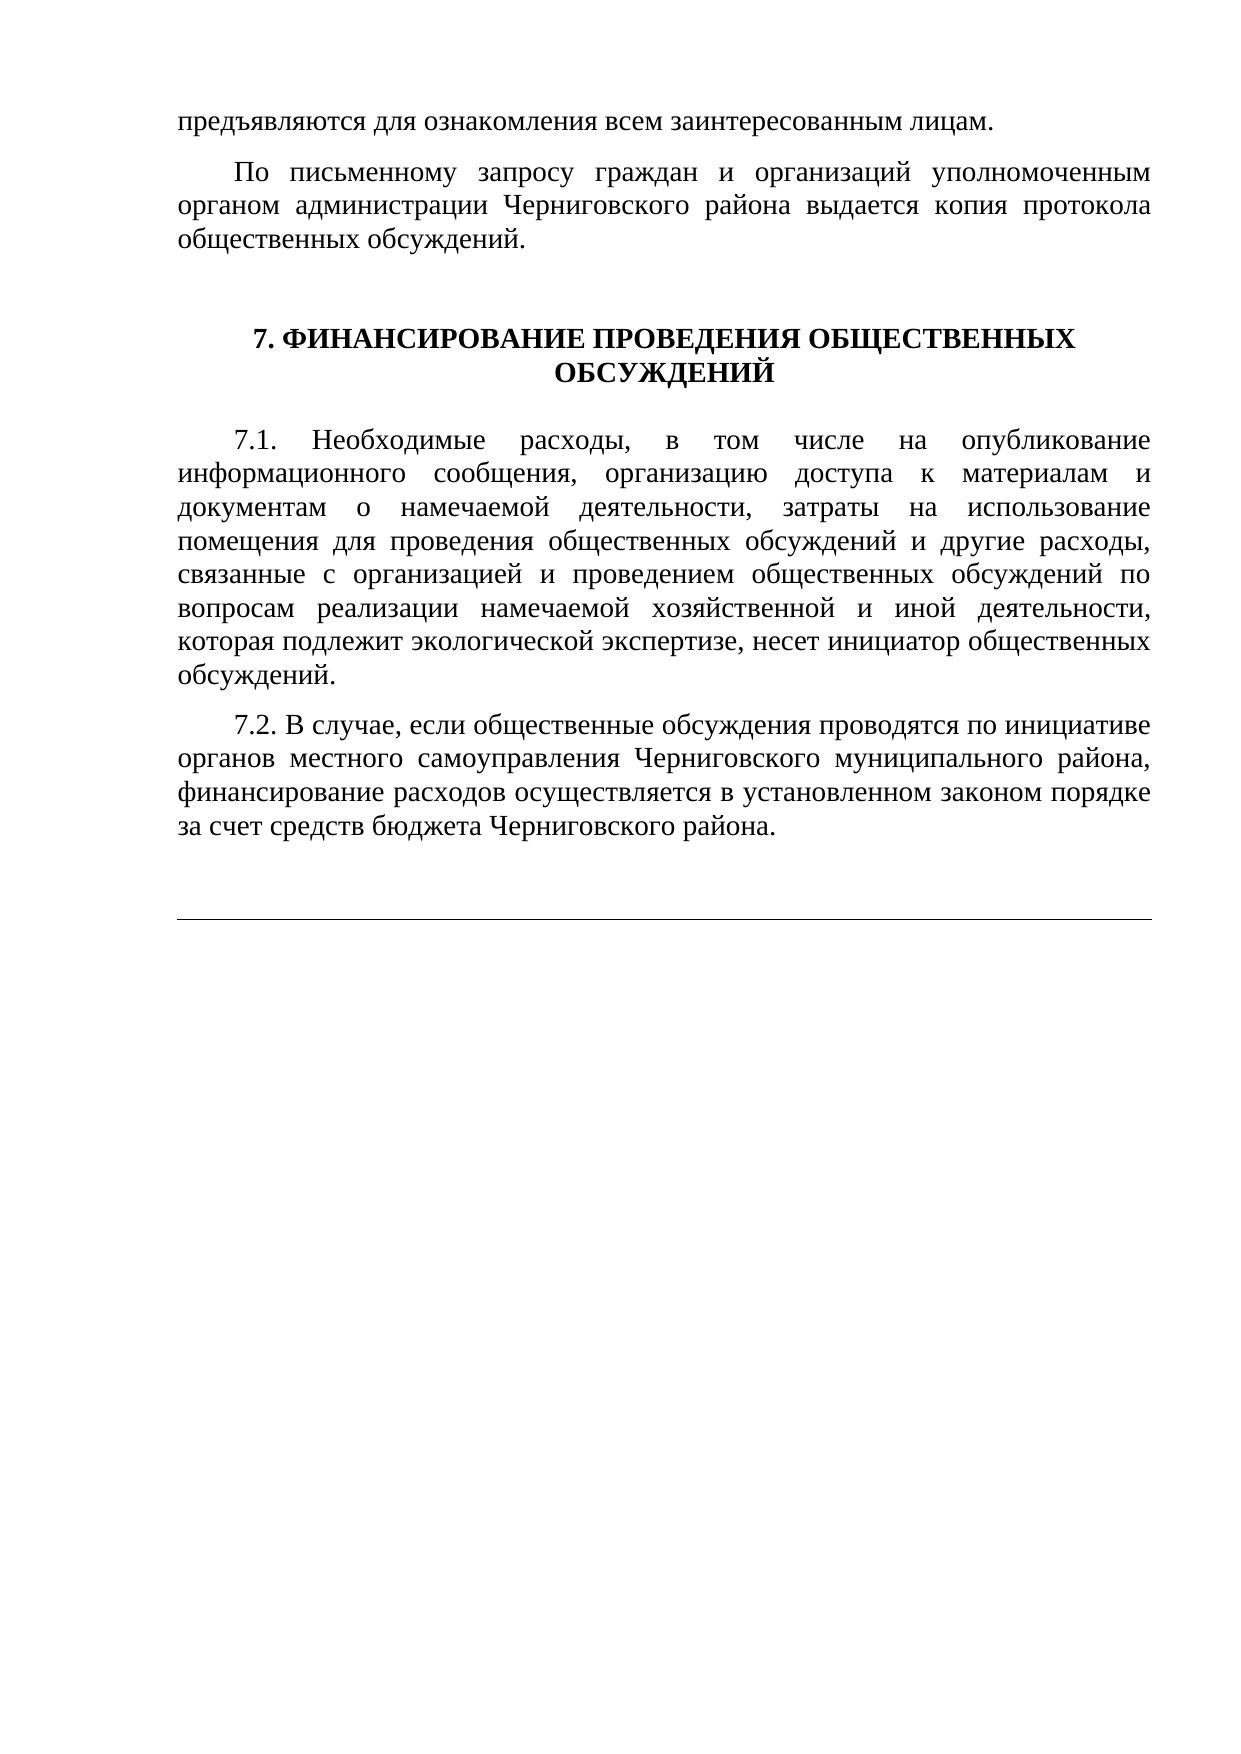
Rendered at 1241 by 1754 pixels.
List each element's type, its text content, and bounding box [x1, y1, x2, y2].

text 7. ФИНАНСИРОВАНИЕ ПРОВЕДЕНИЯ ОБЩЕСТВЕННЫХ ОБСУЖДЕНИЙ [177, 321, 1152, 388]
text 7.2. В случае, если общественные обсуждения проводятся по инициативе органов местного самоуправления Черниговского муниципального района, финансирование расходов осуществляется в установленном законом порядке за счет средств бюджета Черниговского района. [177, 707, 1152, 841]
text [177, 103, 1152, 137]
text 7.1. Необходимые расходы, в том числе на опубликование информационного сообщения, организацию доступа к материалам и документам о намечаемой деятельности, затраты на использование помещения для проведения общественных обсуждений и другие расходы, связанные с организацией и проведением общественных обсуждений по вопросам реализации намечаемой хозяйственной и иной деятельности, которая подлежит экологической экспертизе, несет инициатор общественных обсуждений. [177, 422, 1152, 690]
text По письменному запросу граждан и организаций уполномоченным органом администрации Черниговского района выдается копия протокола общественных обсуждений. [177, 154, 1152, 254]
